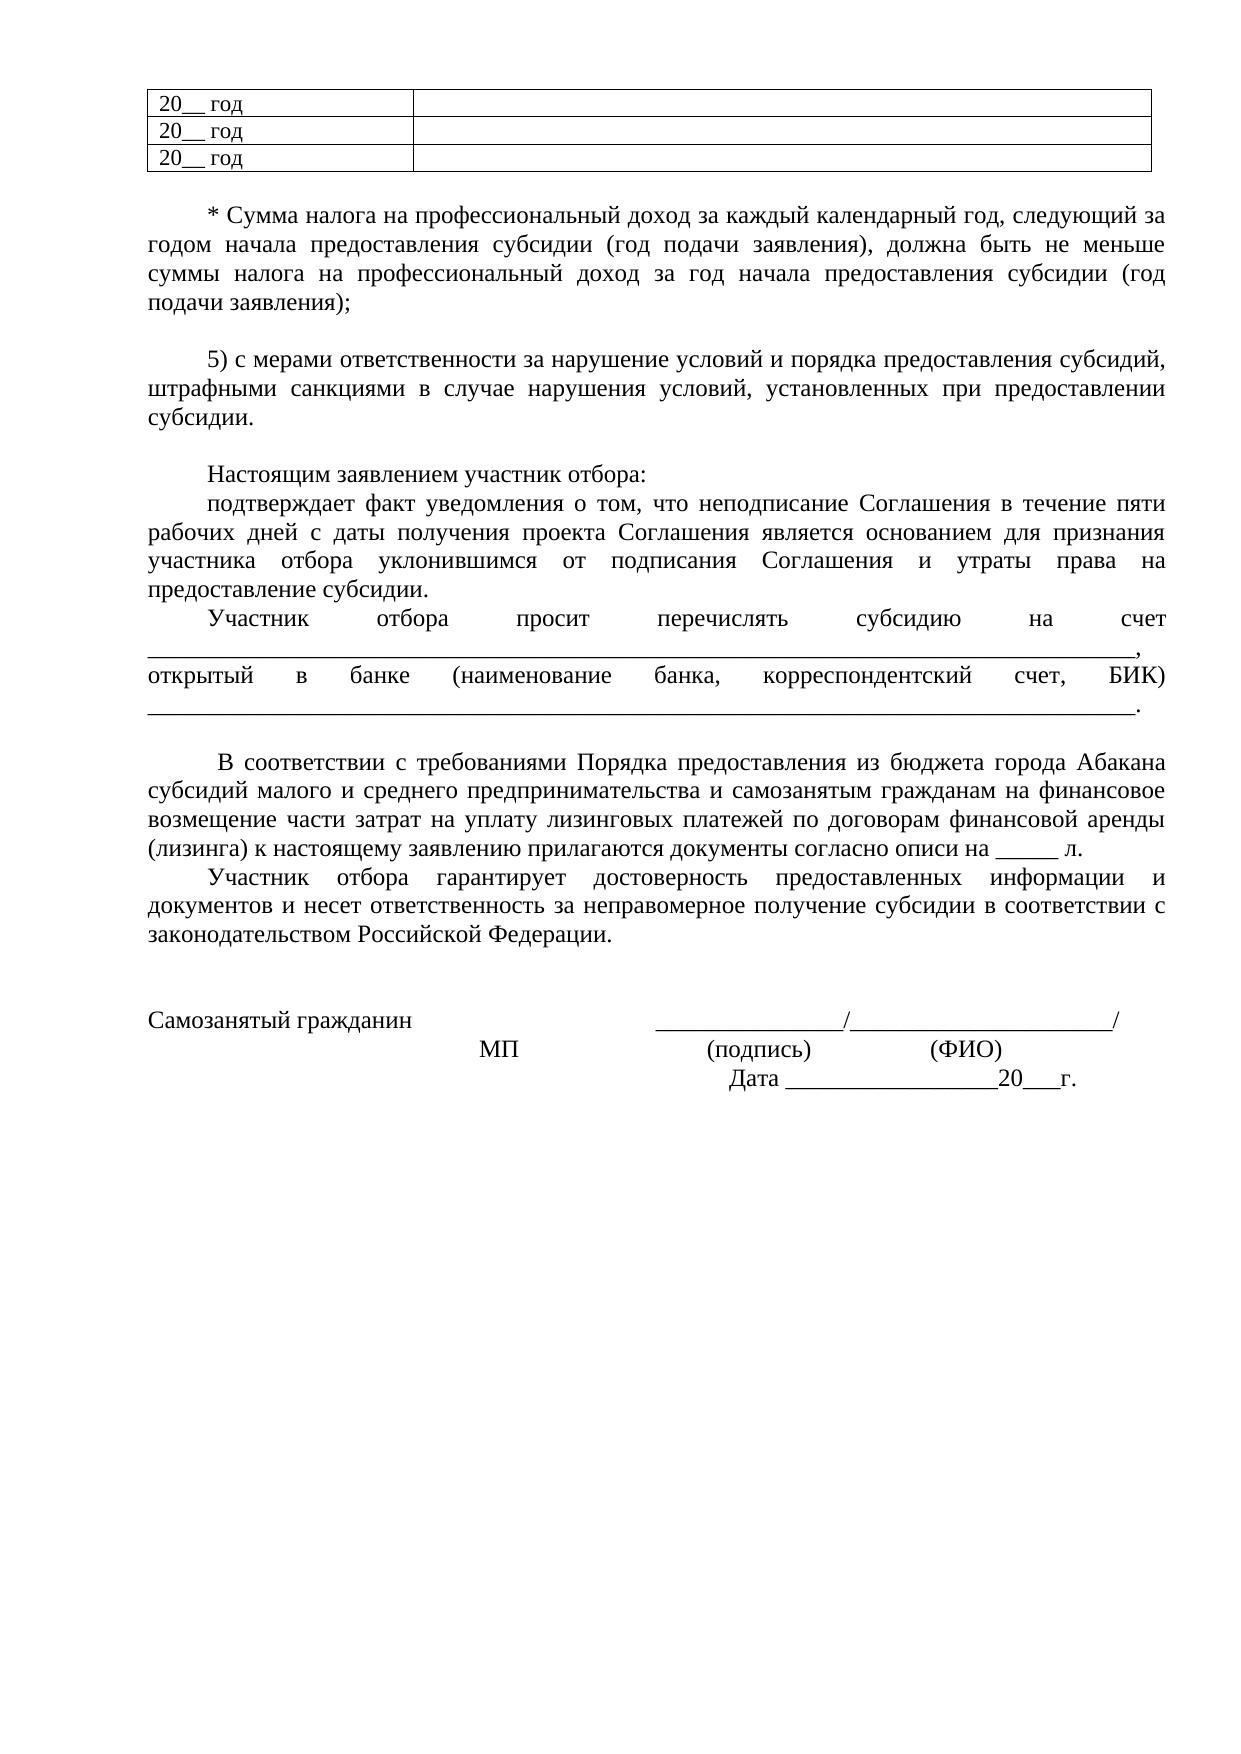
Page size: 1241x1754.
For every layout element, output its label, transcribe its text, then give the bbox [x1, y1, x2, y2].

text открытый в банке (наименование банка, корреспондентский счет, БИК) _______________________________________________________________________________. [148, 661, 1167, 718]
text Участник отбора просит перечислять субсидию на счет _______________________________________________________________________________, [148, 603, 1167, 661]
text МП (подпись) (ФИО) [148, 1034, 1167, 1063]
table_cell 20__ год [148, 117, 413, 143]
text Настоящим заявлением участник отбора: [148, 459, 1167, 488]
table_cell 20__ год [148, 145, 413, 171]
text * Сумма налога на профессиональный доход за каждый календарный год, следующий за годом начала предоставления субсидии (год подачи заявления), должна быть не меньше суммы налога на профессиональный доход за год начала предоставления субсидии (год подачи заявления); [148, 201, 1167, 316]
text Дата _________________20___г. [148, 1063, 1152, 1092]
table_cell [414, 145, 1151, 171]
text Участник отбора гарантирует достоверность предоставленных информации и документов и несет ответственность за неправомерное получение субсидии в соответствии с законодательством Российской Федерации. [148, 862, 1167, 948]
table_cell [414, 117, 1151, 143]
table_cell 20__ год [148, 90, 413, 116]
text Самозанятый гражданин _______________/_____________________/ [148, 1006, 1167, 1034]
text подтверждает факт уведомления о том, что неподписание Соглашения в течение пяти рабочих дней с даты получения проекта Соглашения является основанием для признания участника отбора уклонившимся от подписания Соглашения и утраты права на предоставление субсидии. [148, 488, 1167, 603]
text В соответствии с требованиями Порядка предоставления из бюджета города Абакана субсидий малого и среднего предпринимательства и самозанятым гражданам на финансовое возмещение части затрат на уплату лизинговых платежей по договорам финансовой аренды (лизинга) к настоящему заявлению прилагаются документы согласно описи на _____ л. [148, 747, 1167, 862]
table_cell [414, 90, 1151, 116]
text 5) с мерами ответственности за нарушение условий и порядка предоставления субсидий, штрафными санкциями в случае нарушения условий, установленных при предоставлении субсидии. [148, 344, 1167, 431]
